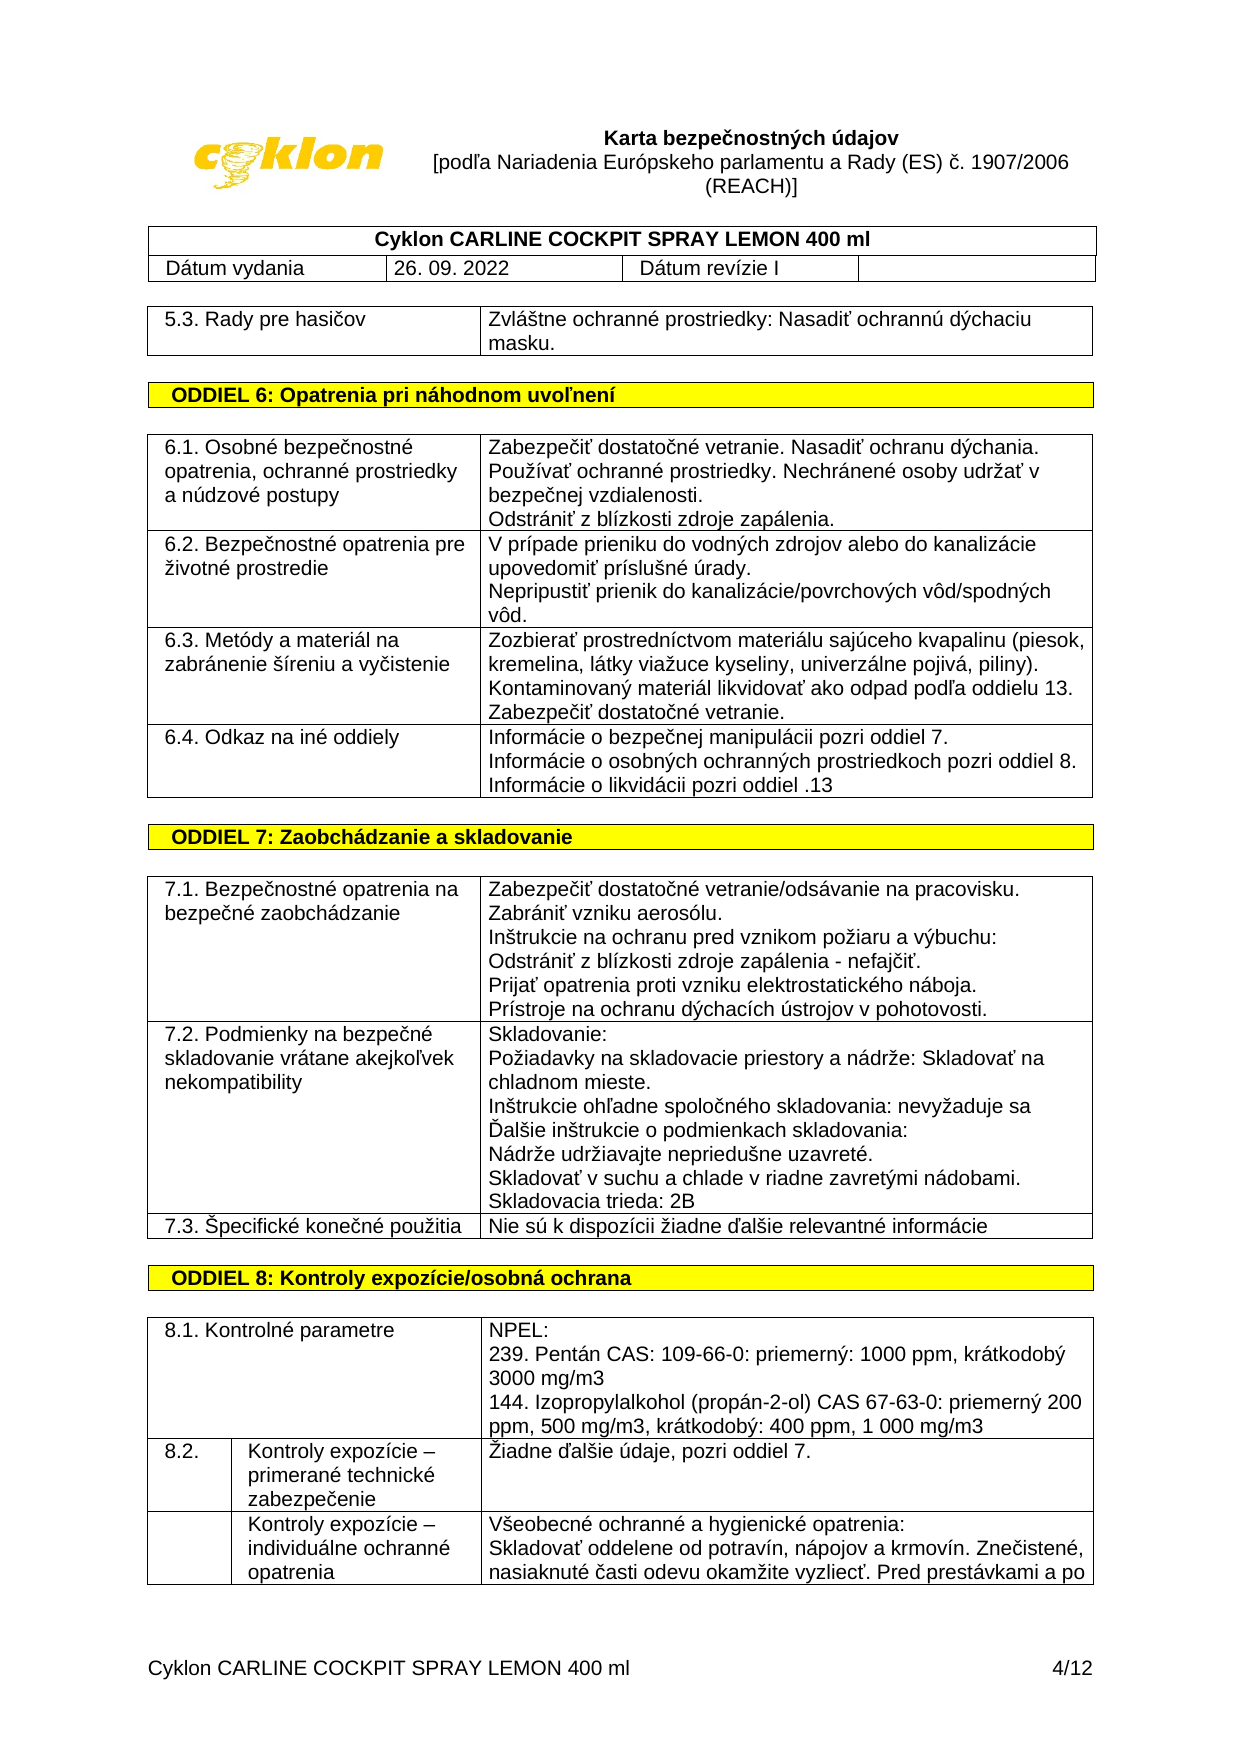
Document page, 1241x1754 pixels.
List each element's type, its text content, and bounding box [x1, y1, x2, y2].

table_cell Zozbierať prostredníctvom materiálu sajúceho kvapalinu (piesok, kremelina, látky viažuce kyseliny, univerzálne pojivá, piliny). Kontaminovaný materiál likvidovať ako odpad podľa oddielu 13. Zabezpečiť dostatočné vetranie. [481, 628, 1092, 724]
table_header ODDIEL 7: Zaobchádzanie a skladovanie [149, 825, 1093, 849]
table_header 8.1. Kontrolné parametre [148, 1318, 481, 1438]
table_cell Kontroly expozície – primerané technické zabezpečenie [232, 1439, 481, 1511]
table_header ODDIEL 8: Kontroly expozície/osobná ochrana [149, 1266, 1093, 1290]
table_cell 8.2. [148, 1439, 231, 1511]
table_header Zabezpečiť dostatočné vetranie/odsávanie na pracovisku. Zabrániť vzniku aerosólu. Inštrukcie na ochranu pred vznikom požiaru a výbuchu: Odstrániť z blízkosti zdroje zapálenia - nefajčiť. Prijať opatrenia proti vzniku elektrostatického náboja. Prístroje na ochranu dýchacích ústrojov v pohotovosti. [481, 877, 1092, 1021]
table_header 7.1. Bezpečnostné opatrenia na bezpečné zaobchádzanie [148, 877, 480, 1021]
table_cell Zvláštne ochranné prostriedky: Nasadiť ochrannú dýchaciu masku. [481, 307, 1092, 355]
table_cell 5.3. Rady pre hasičov [148, 307, 480, 355]
table_cell Skladovanie: Požiadavky na skladovacie priestory a nádrže: Skladovať na chladnom mieste. Inštrukcie ohľadne spoločného skladovania: nevyžaduje sa Ďalšie inštrukcie o podmienkach skladovania: Nádrže udržiavajte nepriedušne uzavreté. Skladovať v suchu a chlade v riadne zavretými nádobami. Skladovacia trieda: 2B [481, 1022, 1092, 1213]
table_cell Žiadne ďalšie údaje, pozri oddiel 7. [482, 1439, 1093, 1511]
picture [182, 117, 395, 203]
table_header ODDIEL 6: Opatrenia pri náhodnom uvoľnení [149, 383, 1093, 407]
table_cell 7.3. Špecifické konečné použitia [148, 1214, 480, 1238]
table_header Zabezpečiť dostatočné vetranie. Nasadiť ochranu dýchania. Používať ochranné prostriedky. Nechránené osoby udržať v bezpečnej vzdialenosti. Odstrániť z blízkosti zdroje zapálenia. [481, 435, 1092, 530]
table_cell 6.2. Bezpečnostné opatrenia pre životné prostredie [148, 531, 480, 627]
table_cell 6.4. Odkaz na iné oddiely [148, 725, 480, 797]
table_cell 6.3. Metódy a materiál na zabránenie šíreniu a vyčistenie [148, 628, 480, 724]
table_cell Kontroly expozície – individuálne ochranné opatrenia [232, 1512, 481, 1584]
table_cell Informácie o bezpečnej manipulácii pozri oddiel 7. Informácie o osobných ochranných prostriedkoch pozri oddiel 8. Informácie o likvidácii pozri oddiel .13 [481, 725, 1092, 797]
table_cell V prípade prieniku do vodných zdrojov alebo do kanalizácie upovedomiť príslušné úrady. Nepripustiť prienik do kanalizácie/povrchových vôd/spodných vôd. [481, 531, 1092, 627]
table_cell [148, 1512, 231, 1584]
table_cell Nie sú k dispozícii žiadne ďalšie relevantné informácie [481, 1214, 1092, 1238]
table_cell 7.2. Podmienky na bezpečné skladovanie vrátane akejkoľvek nekompatibility [148, 1022, 480, 1213]
table_header 6.1. Osobné bezpečnostné opatrenia, ochranné prostriedky a núdzové postupy [148, 435, 480, 530]
table_header NPEL: 239. Pentán CAS: 109-66-0: priemerný: 1000 ppm, krátkodobý 3000 mg/m3 144. Izopropylalkohol (propán-2-ol) CAS 67-63-0: priemerný 200 ppm, 500 mg/m3, krátkodobý: 400 ppm, 1 000 mg/m3 [482, 1318, 1093, 1438]
